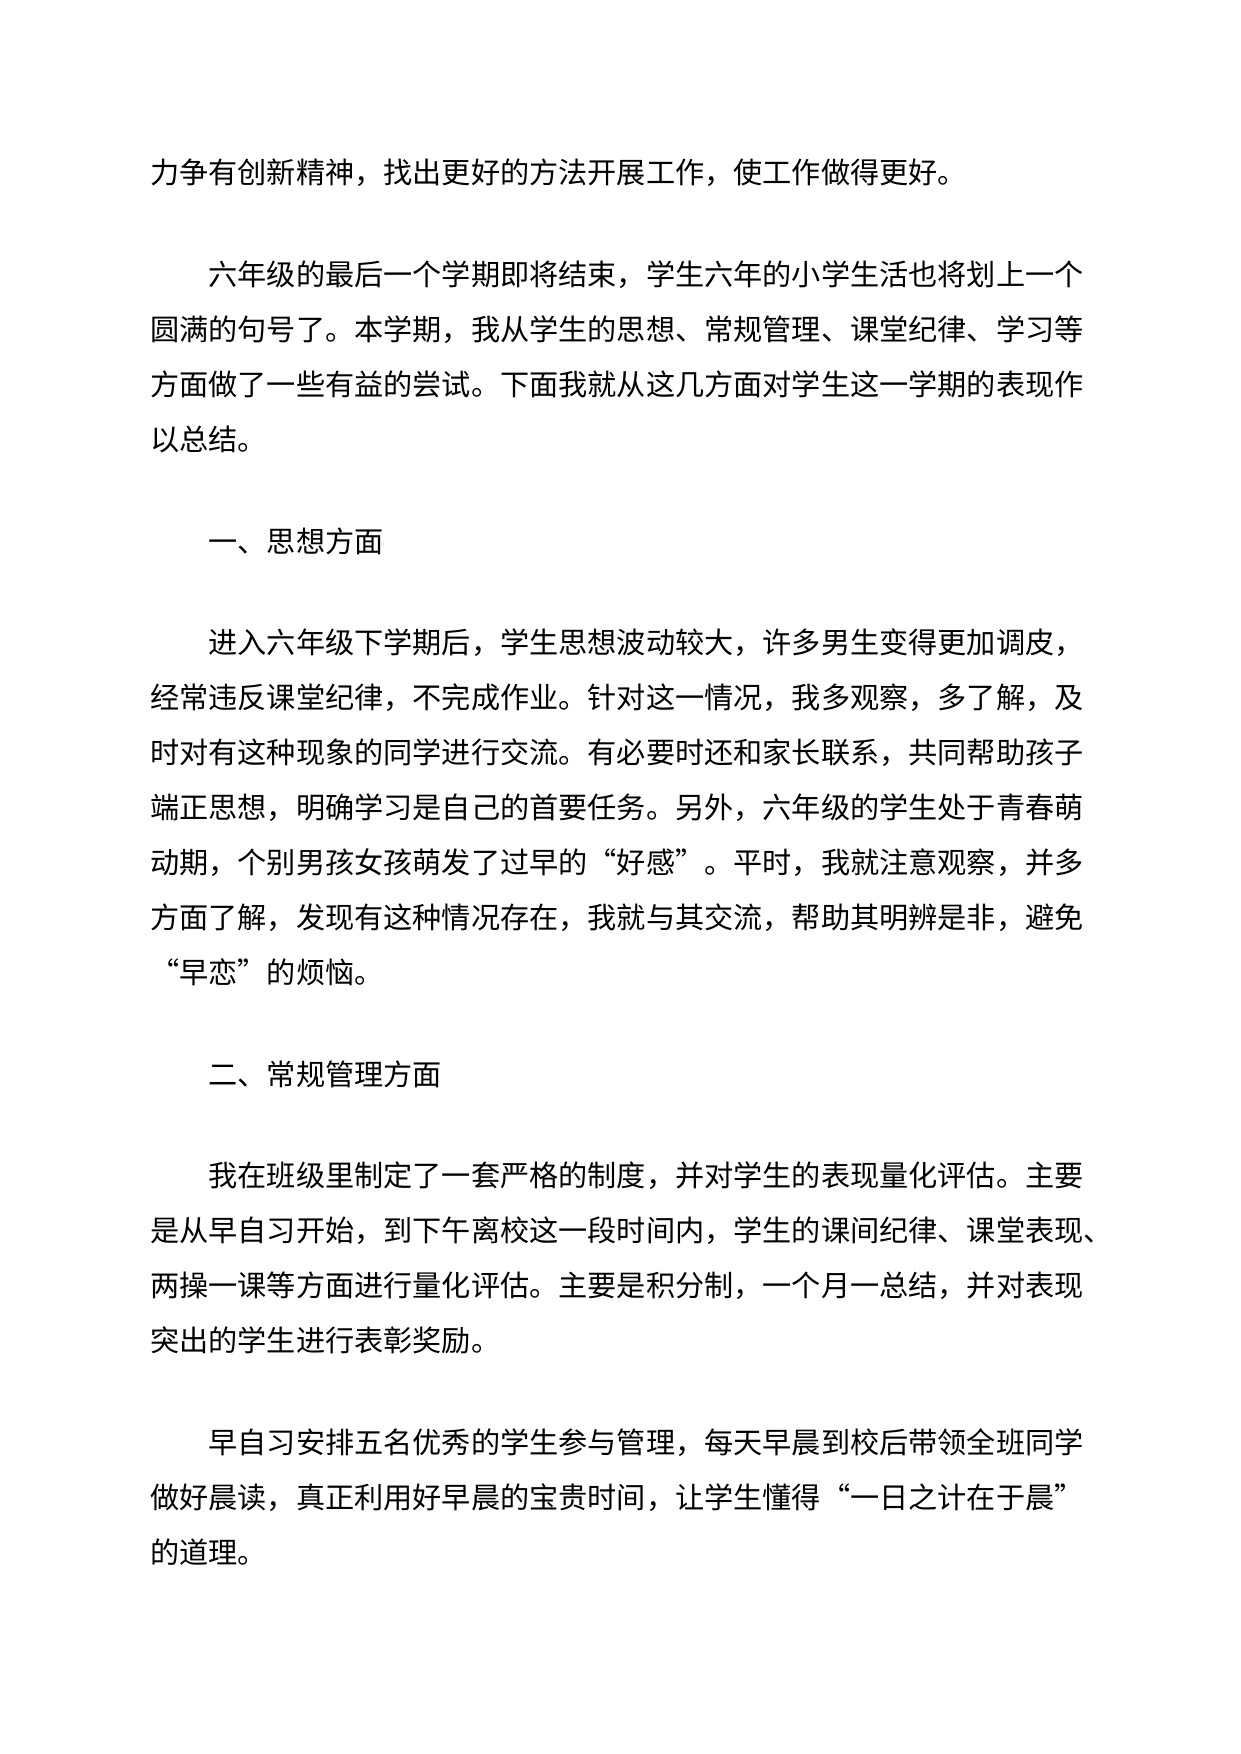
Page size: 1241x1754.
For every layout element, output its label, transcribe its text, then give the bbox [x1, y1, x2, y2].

text 我在班级里制定了一套严格的制度，并对学生的表现量化评估。主要是从早自习开始，到下午离校这一段时间内，学生的课间纪律、课堂表现、两操一课等方面进行量化评估。主要是积分制，一个月一总结，并对表现突出的学生进行表彰奖励。 [150, 1153, 1090, 1360]
text 早自习安排五名优秀的学生参与管理，每天早晨到校后带领全班同学做好晨读，真正利用好早晨的宝贵时间，让学生懂得“一日之计在于晨”的道理。 [150, 1419, 1090, 1571]
text 一、思想方面 [150, 518, 1090, 561]
text 进入六年级下学期后，学生思想波动较大，许多男生变得更加调皮，经常违反课堂纪律，不完成作业。针对这一情况，我多观察，多了解，及时对有这种现象的同学进行交流。有必要时还和家长联系，共同帮助孩子端正思想，明确学习是自己的首要任务。另外，六年级的学生处于青春萌动期，个别男孩女孩萌发了过早的“好感”。平时，我就注意观察，并多方面了解，发现有这种情况存在，我就与其交流，帮助其明辨是非，避免“早恋”的烦恼。 [150, 620, 1090, 992]
text 六年级的最后一个学期即将结束，学生六年的小学生活也将划上一个圆满的句号了。本学期，我从学生的思想、常规管理、课堂纪律、学习等方面做了一些有益的尝试。下面我就从这几方面对学生这一学期的表现作以总结。 [150, 252, 1090, 459]
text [150, 150, 1090, 192]
text 二、常规管理方面 [150, 1051, 1090, 1093]
